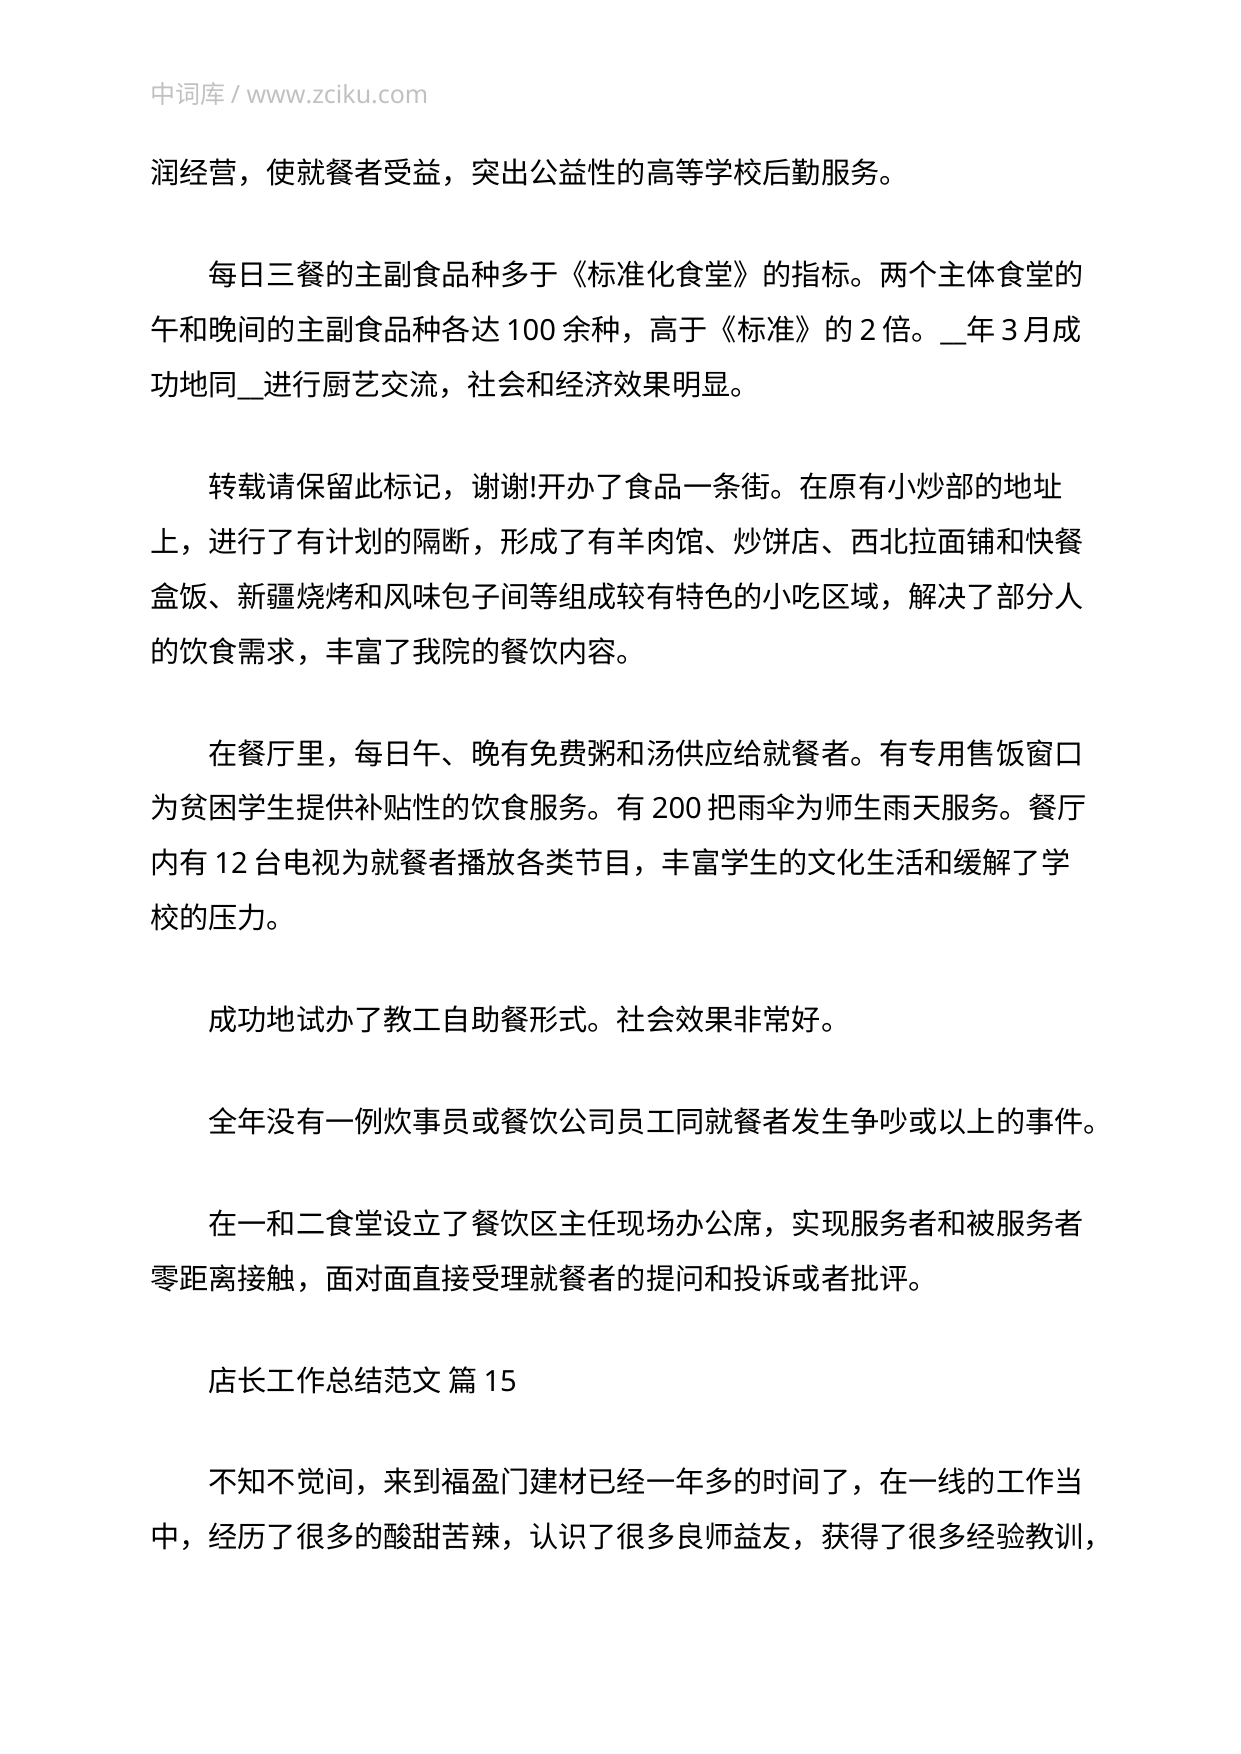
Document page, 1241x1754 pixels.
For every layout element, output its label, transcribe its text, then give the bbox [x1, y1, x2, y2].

text 店长工作总结范文 篇15 [150, 1357, 1090, 1399]
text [150, 1459, 1090, 1556]
text 在餐厅里，每日午、晚有免费粥和汤供应给就餐者。有专用售饭窗口为贫困学生提供补贴性的饮食服务。有200把雨伞为师生雨天服务。餐厅内有12台电视为就餐者播放各类节目，丰富学生的文化生活和缓解了学校的压力。 [150, 730, 1090, 937]
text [150, 150, 1090, 192]
text 在一和二食堂设立了餐饮区主任现场办公席，实现服务者和被服务者零距离接触，面对面直接受理就餐者的提问和投诉或者批评。 [150, 1200, 1090, 1298]
text 成功地试办了教工自助餐形式。社会效果非常好。 [150, 997, 1090, 1039]
text 每日三餐的主副食品种多于《标准化食堂》的指标。两个主体食堂的午和晚间的主副食品种各达100余种，高于《标准》的2倍。__年3月成功地同__进行厨艺交流，社会和经济效果明显。 [150, 252, 1090, 404]
text 转载请保留此标记，谢谢!开办了食品一条街。在原有小炒部的地址上，进行了有计划的隔断，形成了有羊肉馆、炒饼店、西北拉面铺和快餐盒饭、新疆烧烤和风味包子间等组成较有特色的小吃区域，解决了部分人的饮食需求，丰富了我院的餐饮内容。 [150, 464, 1090, 671]
text 全年没有一例炊事员或餐饮公司员工同就餐者发生争吵或以上的事件。 [150, 1099, 1090, 1141]
